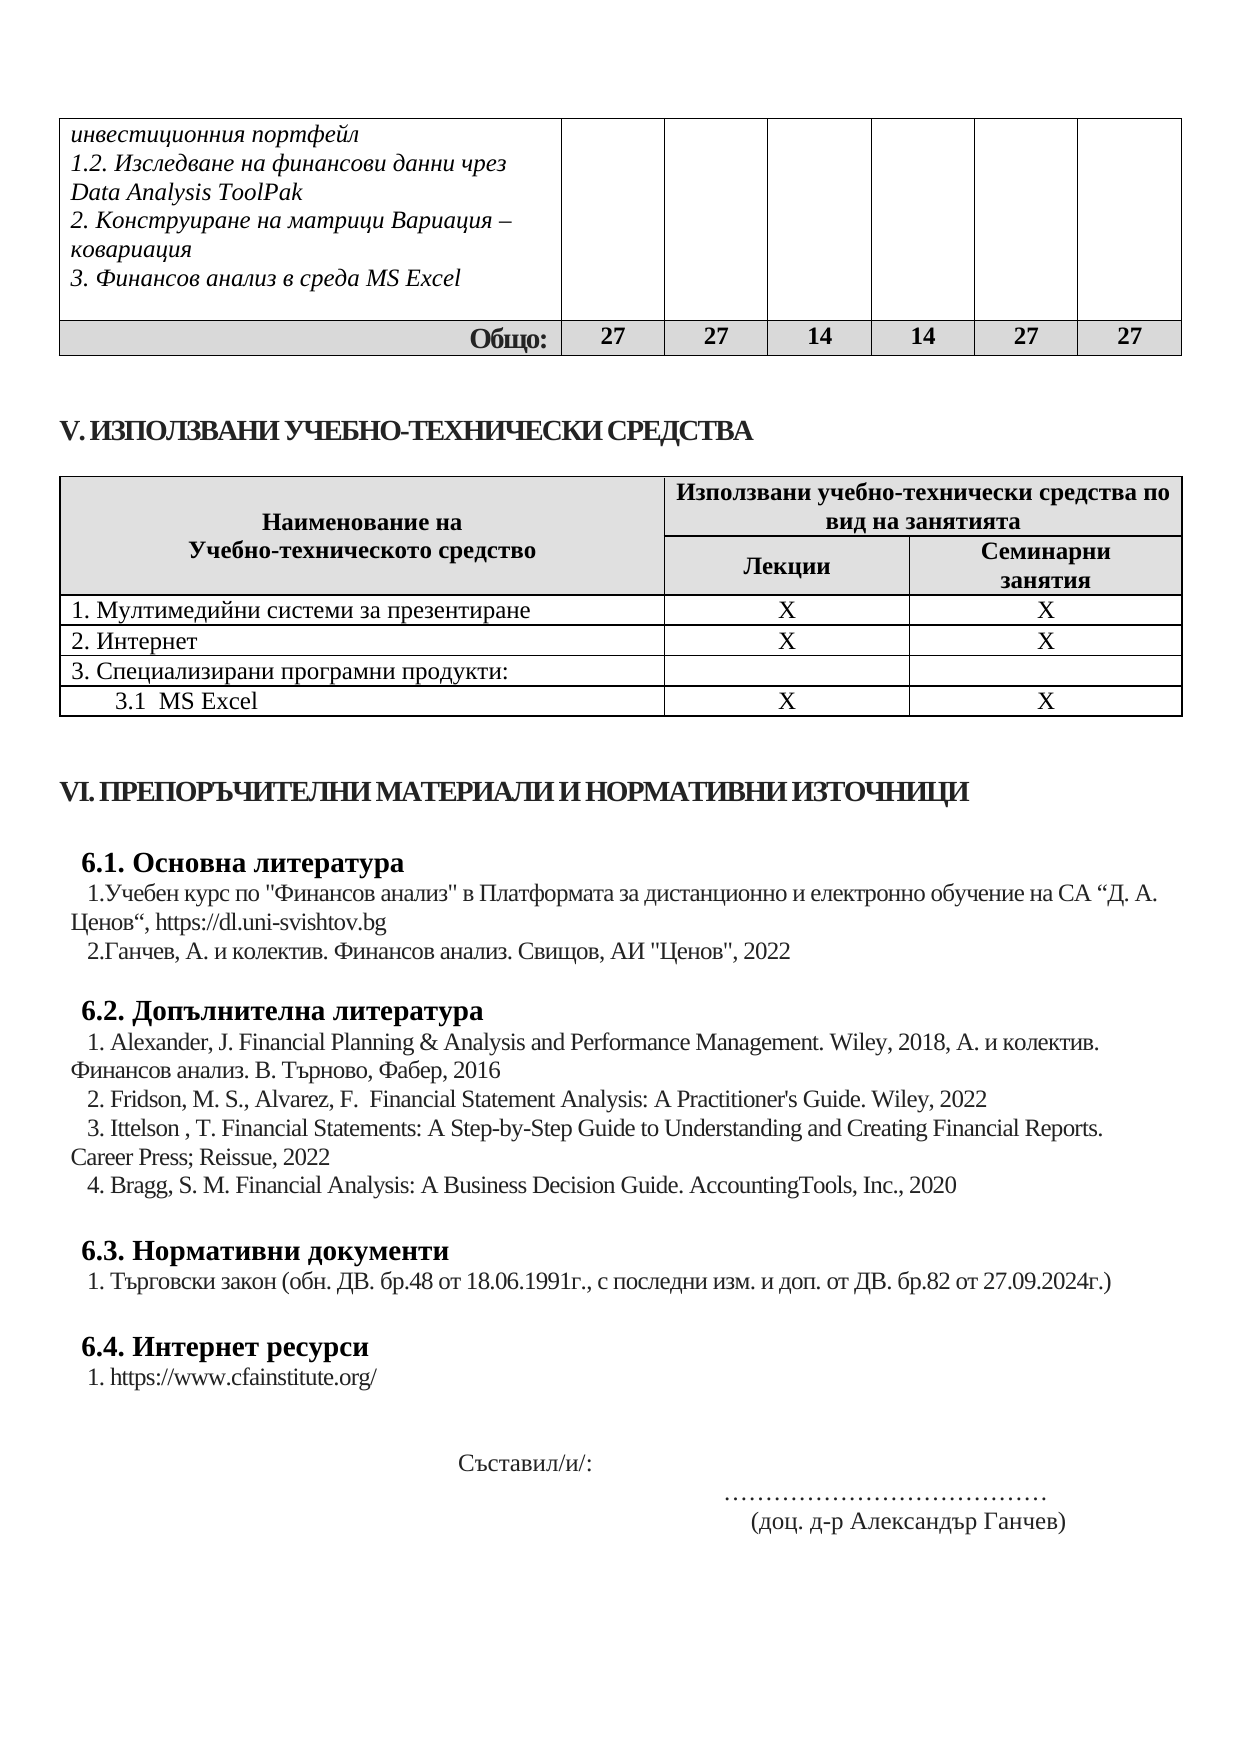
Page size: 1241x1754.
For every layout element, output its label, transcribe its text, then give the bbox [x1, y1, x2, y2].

table_header 1. Alexander, J. Financial Planning & Analysis and Performance Management. Wiley, 2018, А. и колектив. Финансов анализ. В. Търново, Фабер, 2016 [59, 1027, 1181, 1084]
text 6.1. Основна литература [59, 845, 1181, 878]
text 6.4. Интернет ресурси [59, 1329, 1181, 1362]
table_header 1. Учебен курс по "Финансов анализ" в Платформата за дистанционно и електронно обучение на СА “Д. А. Ценов“, https://dl.uni-svishtov.bg [59, 878, 1181, 936]
table_cell 27 [665, 321, 767, 355]
table_cell 2. Ганчев, А. и колектив. Финансов анализ. Свищов, АИ "Ценов", 2022 [59, 936, 1181, 964]
text 6.2. Допълнителна литература [59, 993, 1181, 1027]
table_cell 14 [768, 321, 871, 355]
text V. ИЗПОЛЗВАНИ УЧЕБНО-ТЕХНИЧЕСКИ СРЕДСТВА [59, 413, 1181, 447]
table_header 1. https://www.cfainstitute.org/ [59, 1362, 1181, 1391]
table_header Използвани учебно-технически средства по вид на занятията [665, 477, 1181, 535]
table_cell Семинарни занятия [910, 537, 1181, 594]
table_cell 27 [562, 321, 664, 355]
table_cell X [910, 687, 1181, 715]
table_cell X [910, 596, 1181, 624]
table_cell 27 [1078, 321, 1181, 355]
table_cell X [665, 687, 909, 715]
table_cell 2. Fridson, M. S., Alvarez, F. Financial Statement Analysis: A Practitioner's Guide. Wiley, 2022 [59, 1084, 1181, 1113]
text VI. ПреПОРЪЧИТЕЛНИ МАТЕРИАЛИ И НОРМАТИВНИ ИЗТОЧНИЦИ [59, 774, 1181, 845]
table_cell 27 [975, 321, 1077, 355]
table_cell X [665, 596, 909, 624]
table_cell Лекции [665, 537, 909, 594]
text 6.3. Нормативни документи [59, 1233, 1181, 1266]
table_cell [665, 656, 909, 685]
table_cell [910, 656, 1181, 685]
text Съставил/и/: [458, 1448, 1181, 1477]
table_cell Общо: [60, 321, 561, 355]
table_cell 3.1 MS Excel [61, 687, 664, 715]
table_header 1. Търговски закон (обн. ДВ. бр.48 от 18.06.1991г., с последни изм. и доп. от ДВ. бр.82 от 27.09.2024г.) [59, 1266, 1167, 1295]
table_header ………………………………… (доц. д-р Александър Ганчев) [649, 1477, 1077, 1563]
table_cell 3. Специализирани програмни продукти: [61, 656, 664, 685]
table_cell 2. Интернет [61, 626, 664, 654]
table_cell X [665, 626, 909, 654]
table_cell X [910, 626, 1181, 654]
table_cell 4. Bragg, S. M. Financial Analysis: A Business Decision Guide. AccountingTools, Inc., 2020 [59, 1171, 1181, 1199]
table_cell 1. Мултимедийни системи за презентиране [61, 596, 664, 624]
table_header Наименование на Учебно-техническото средство [61, 477, 664, 594]
table_cell 3. Ittelson , T. Financial Statements: A Step-by-Step Guide to Understanding and Creating Financial Reports. Career Press; Reissue, 2022 [59, 1113, 1181, 1171]
table_cell 14 [872, 321, 974, 355]
